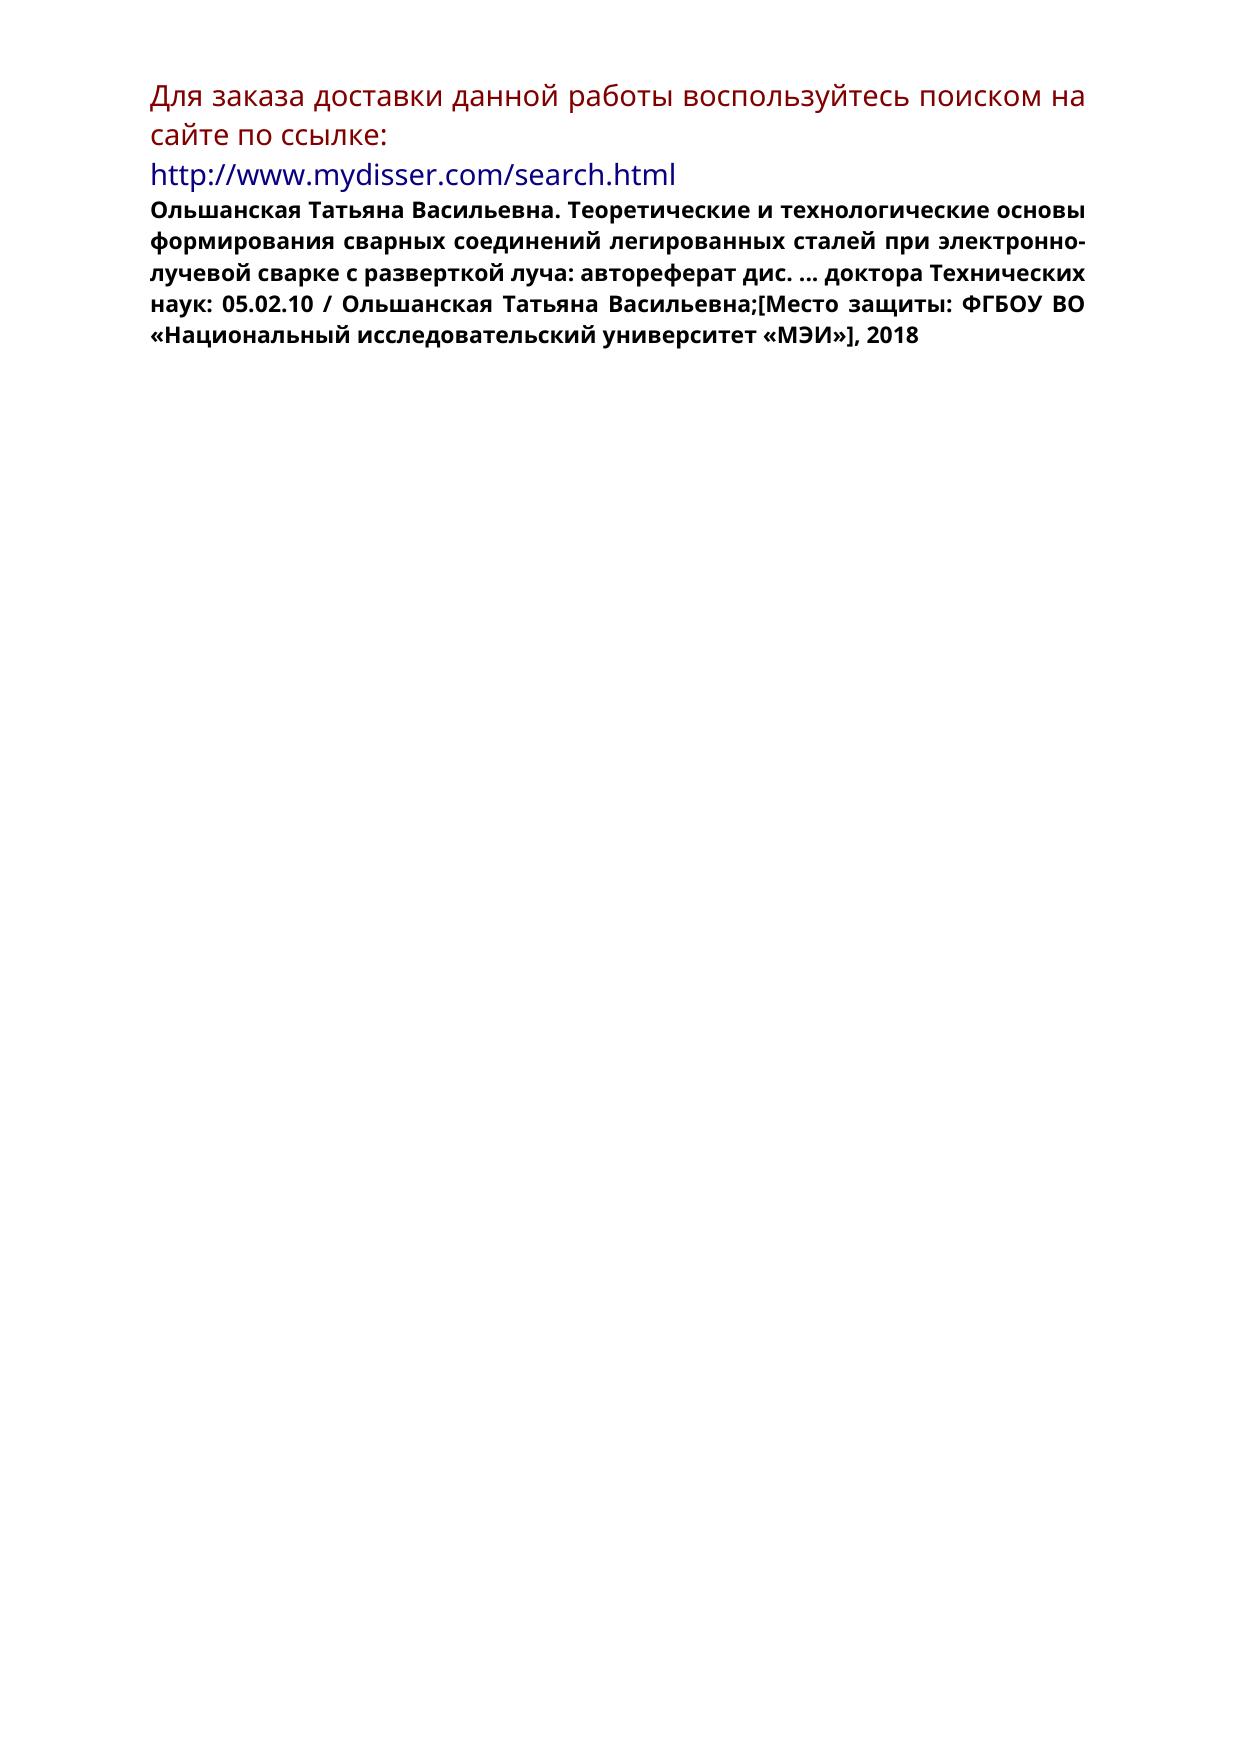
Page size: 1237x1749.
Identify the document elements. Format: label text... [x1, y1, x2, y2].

text Ольшанская Татьяна Васильевна. Теоретические и технологические основы формирования сварных соединений легированных сталей при электронно-лучевой сварке с разверткой луча: автореферат дис. ... доктора Технических наук: 05.02.10 / Ольшанская Татьяна Васильевна;[Место защиты: ФГБОУ ВО «Национальный исследовательский университет «МЭИ»], 2018 [150, 194, 1086, 350]
